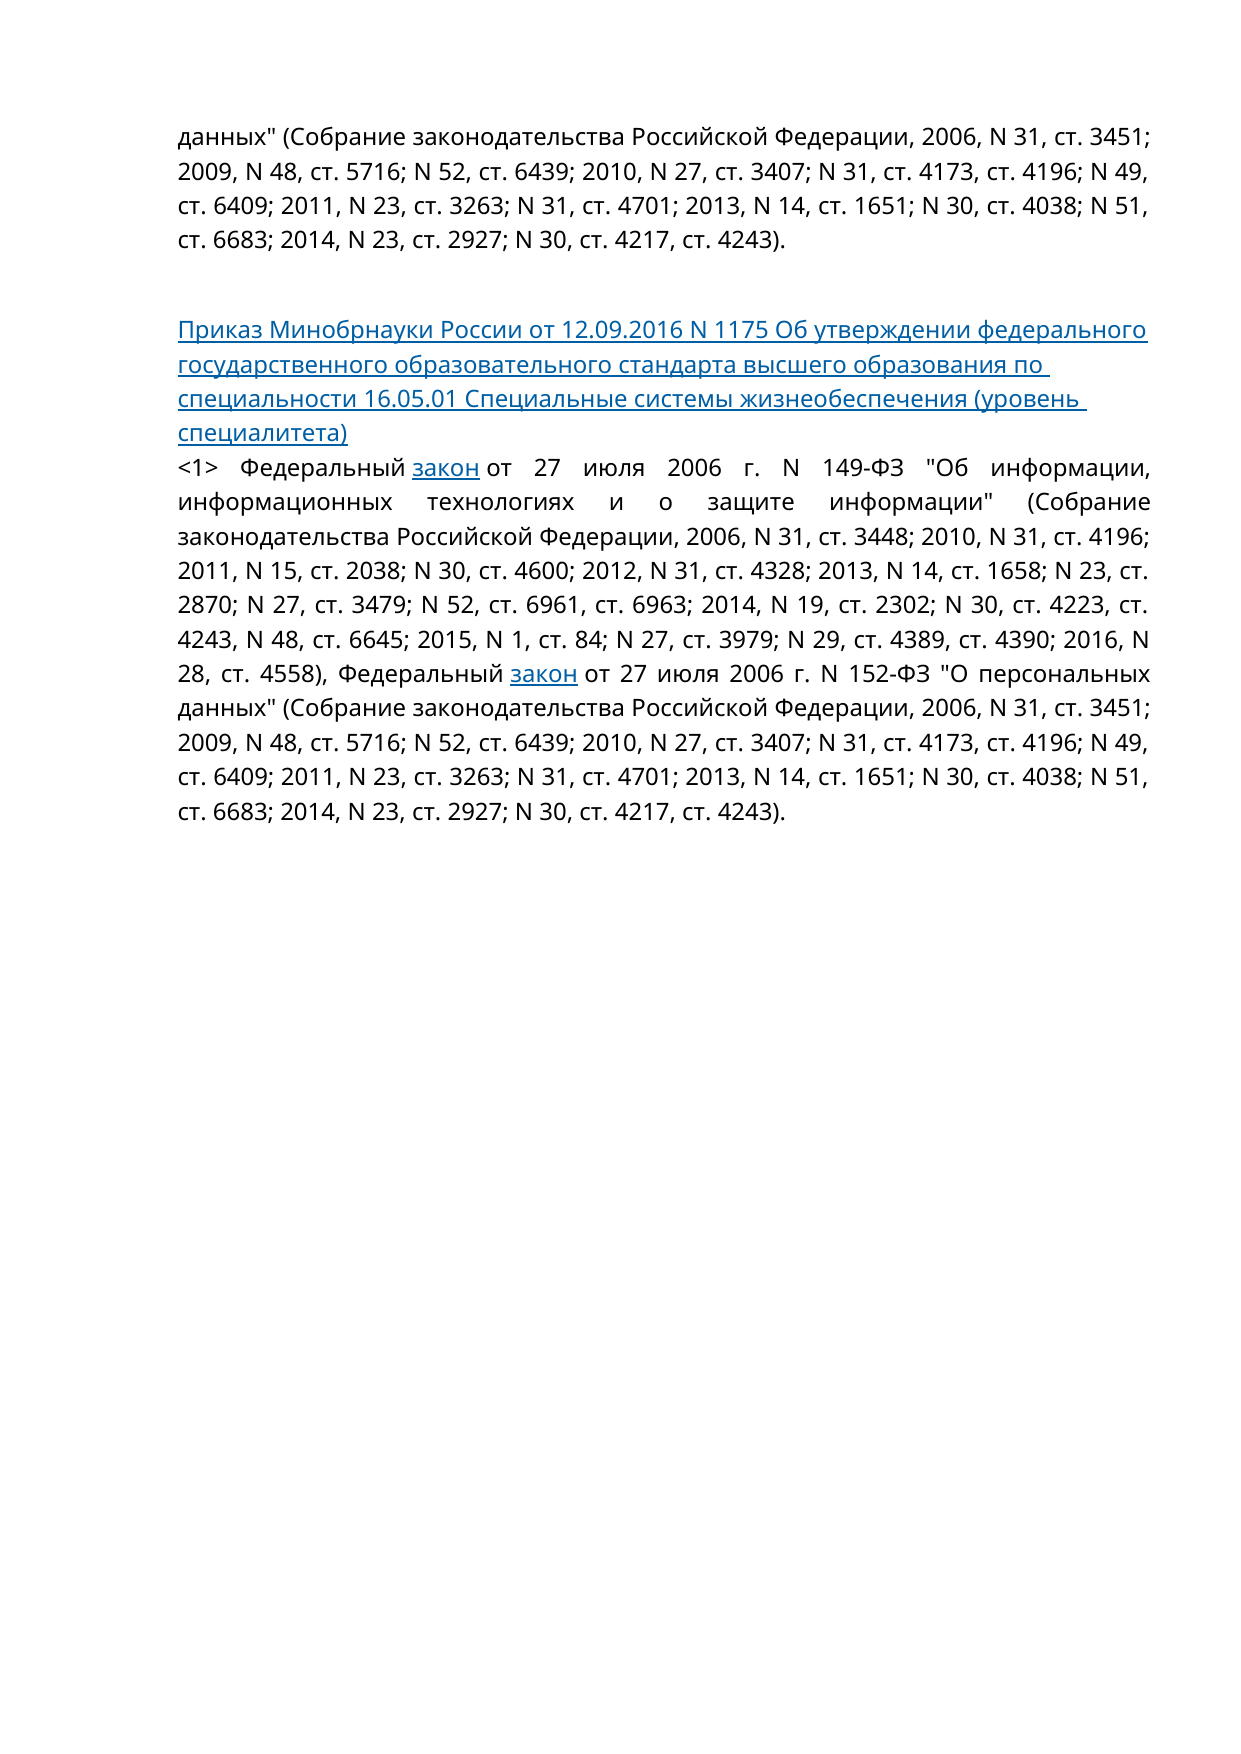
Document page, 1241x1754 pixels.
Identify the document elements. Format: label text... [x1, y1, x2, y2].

text Приказ Минобрнауки России от 12.09.2016 N 1175 Об утверждении федерального государственного образовательного стандарта высшего образования по специальности 16.05.01 Специальные системы жизнеобеспечения (уровень специалитета) [177, 311, 1152, 449]
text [177, 118, 1152, 256]
